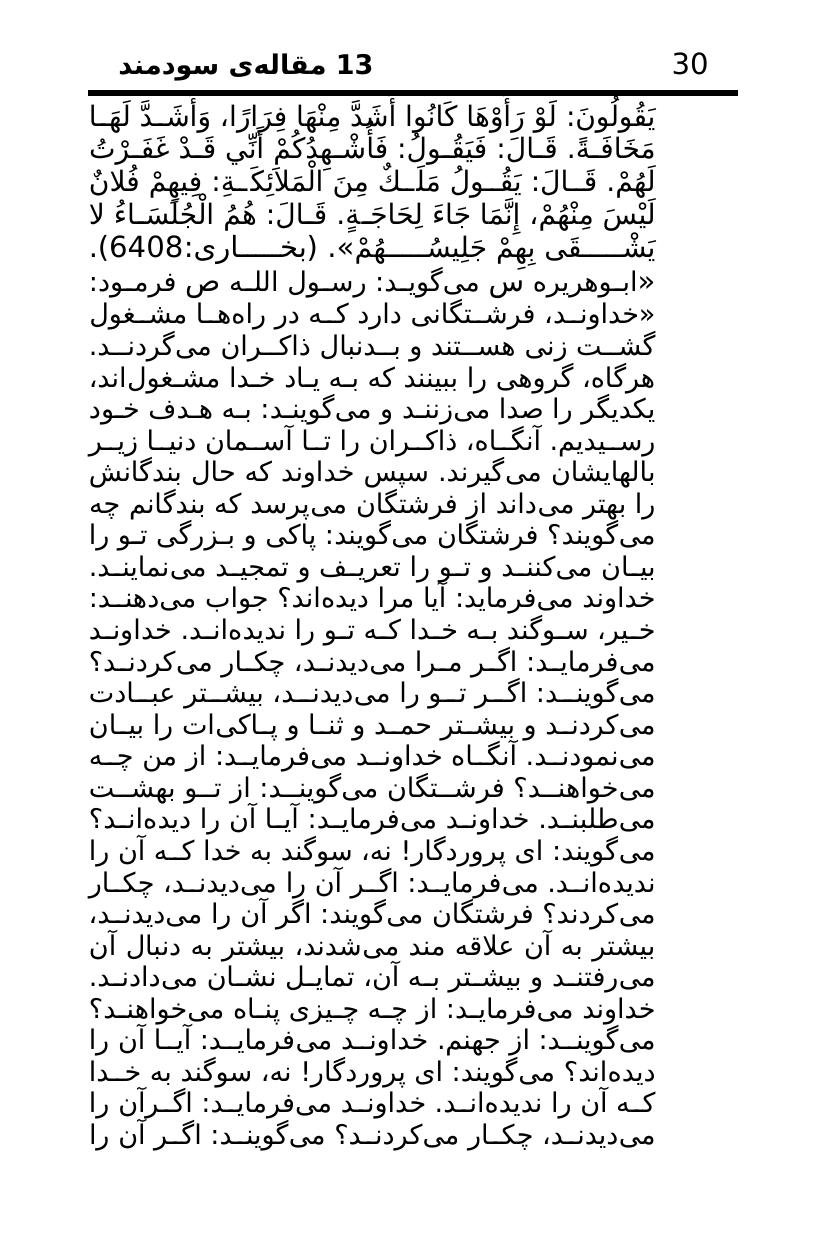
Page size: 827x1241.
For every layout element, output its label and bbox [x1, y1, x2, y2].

list [89, 100, 703, 1151]
